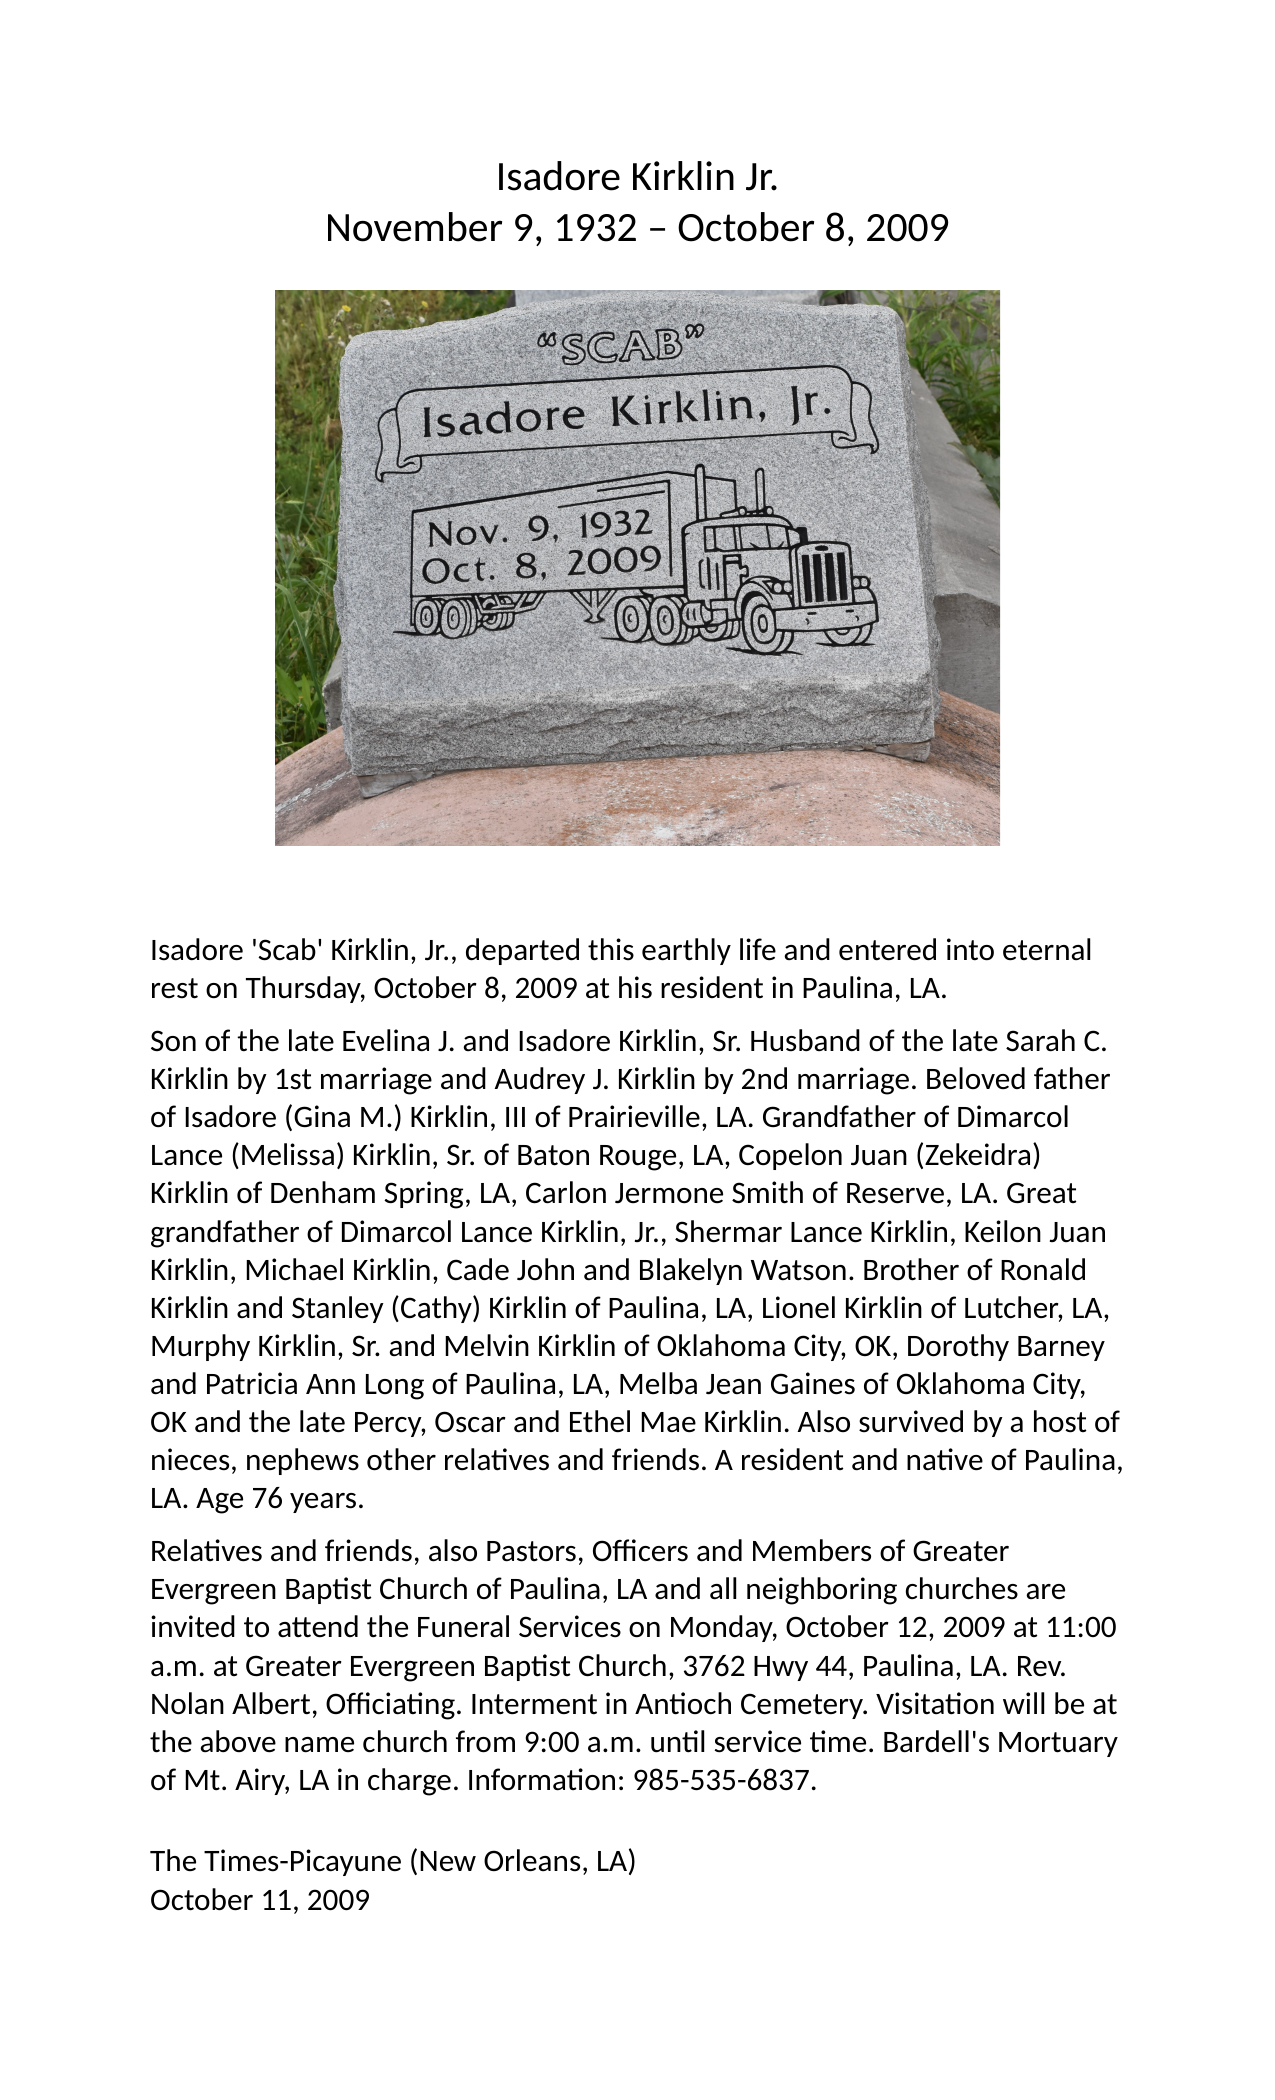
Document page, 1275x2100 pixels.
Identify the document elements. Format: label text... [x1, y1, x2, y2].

text The Times-Picayune (New Orleans, LA) [150, 1841, 1125, 1879]
text Isadore Kirklin Jr. [150, 150, 1125, 201]
text October 11, 2009 [150, 1879, 1125, 1918]
text Son of the late Evelina J. and Isadore Kirklin, Sr. Husband of the late Sarah C. Kirklin by 1st marriage and Audrey J. Kirklin by 2nd marriage. Beloved father of Isadore (Gina M.) Kirklin, III of Prairieville, LA. Grandfather of Dimarcol Lance (Melissa) Kirklin, Sr. of Baton Rouge, LA, Copelon Juan (Zekeidra) Kirklin of Denham Spring, LA, Carlon Jermone Smith of Reserve, LA. Great grandfather of Dimarcol Lance Kirklin, Jr., Shermar Lance Kirklin, Keilon Juan Kirklin, Michael Kirklin, Cade John and Blakelyn Watson. Brother of Ronald Kirklin and Stanley (Cathy) Kirklin of Paulina, LA, Lionel Kirklin of Lutcher, LA, Murphy Kirklin, Sr. and Melvin Kirklin of Oklahoma City, OK, Dorothy Barney and Patricia Ann Long of Paulina, LA, Melba Jean Gaines of Oklahoma City, OK and the late Percy, Oscar and Ethel Mae Kirklin. Also survived by a host of nieces, nephews other relatives and friends. A resident and native of Paulina, LA. Age 76 years. [150, 1021, 1125, 1517]
text Isadore 'Scab' Kirklin, Jr., departed this earthly life and entered into eternal rest on Thursday, October 8, 2009 at his resident in Paulina, LA. [150, 930, 1125, 1006]
text November 9, 1932 – October 8, 2009 [150, 201, 1125, 252]
text Relatives and friends, also Pastors, Officers and Members of Greater Evergreen Baptist Church of Paulina, LA and all neighboring churches are invited to attend the Funeral Services on Monday, October 12, 2009 at 11:00 a.m. at Greater Evergreen Baptist Church, 3762 Hwy 44, Paulina, LA. Rev. Nolan Albert, Officiating. Interment in Antioch Cemetery. Visitation will be at the above name church from 9:00 a.m. until service time. Bardell's Mortuary of Mt. Airy, LA in charge. Information: 985-535-6837. [150, 1531, 1125, 1827]
picture [275, 290, 1001, 846]
